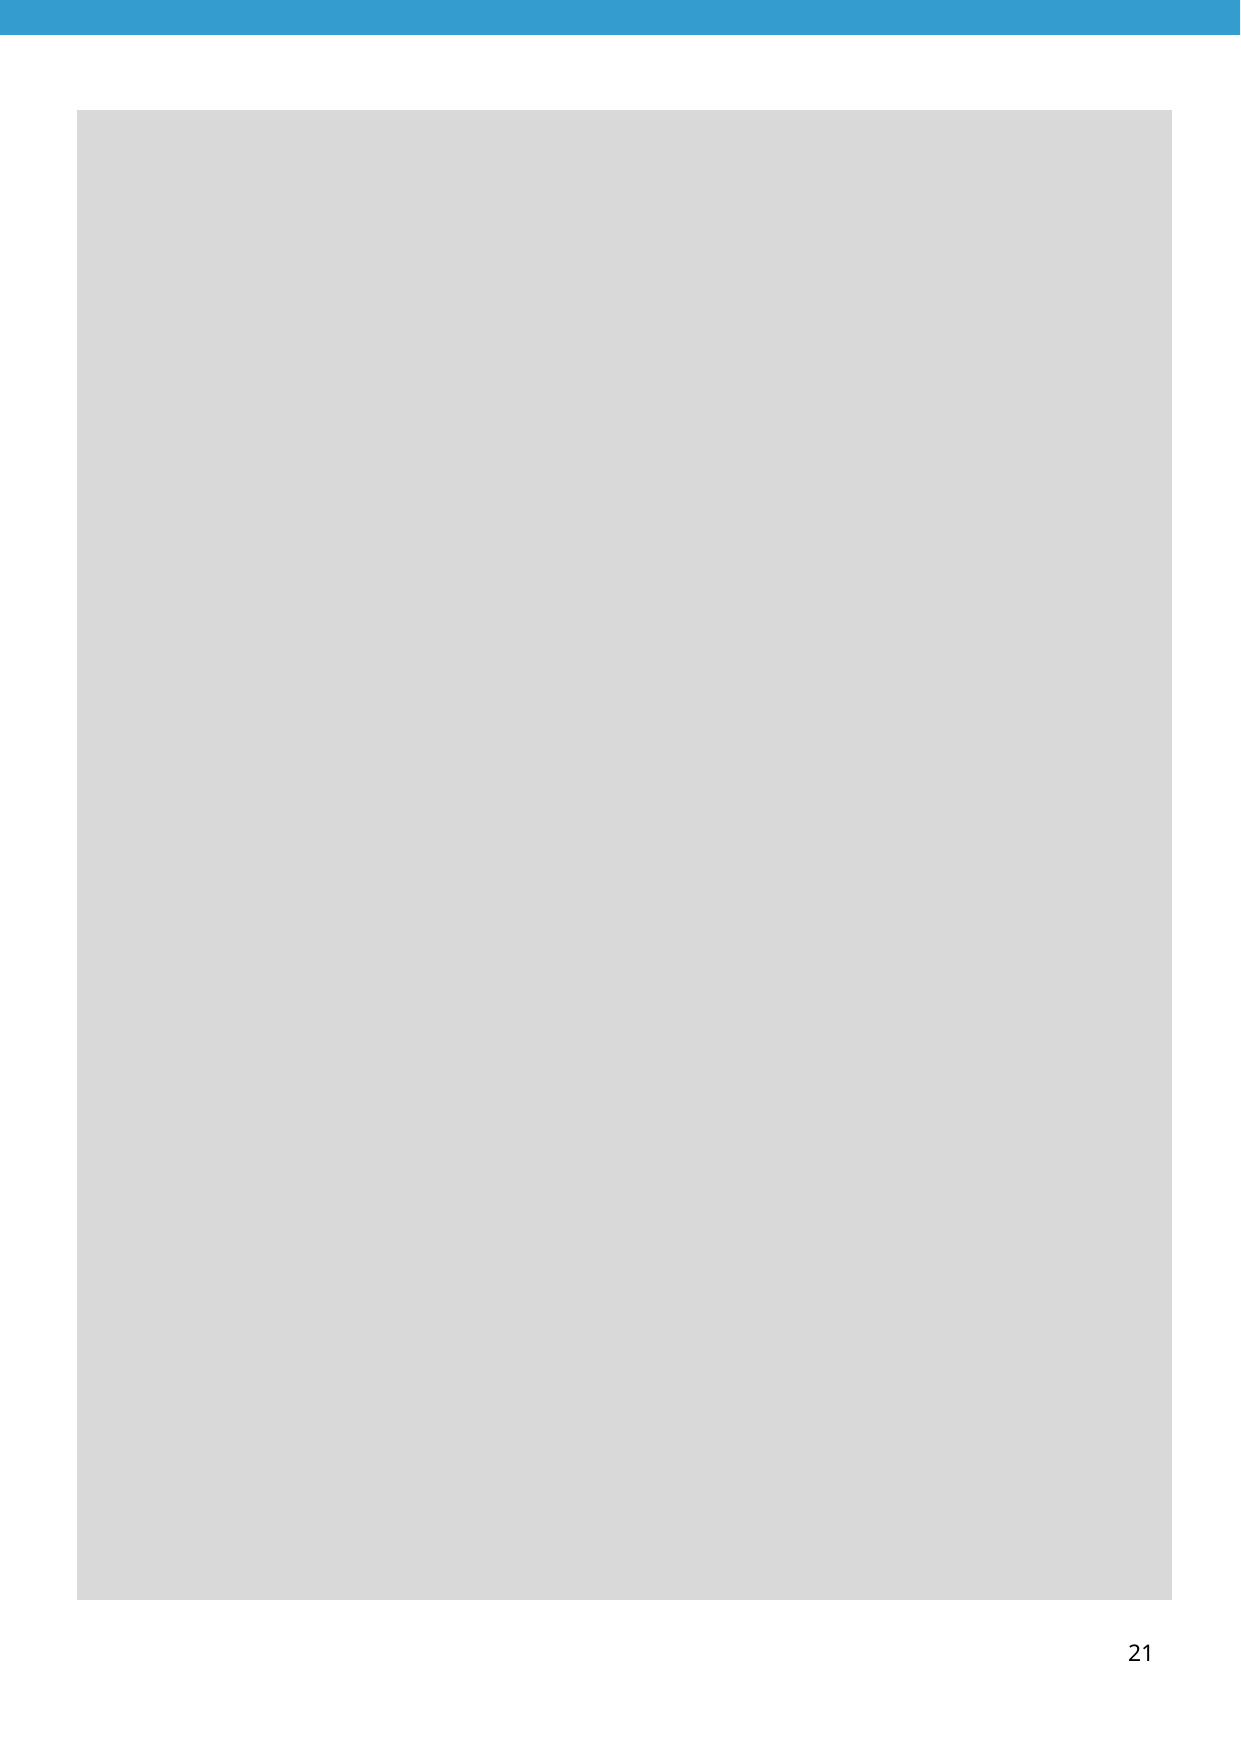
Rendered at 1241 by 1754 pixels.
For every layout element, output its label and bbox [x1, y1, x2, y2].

table_header [77, 110, 1172, 1600]
